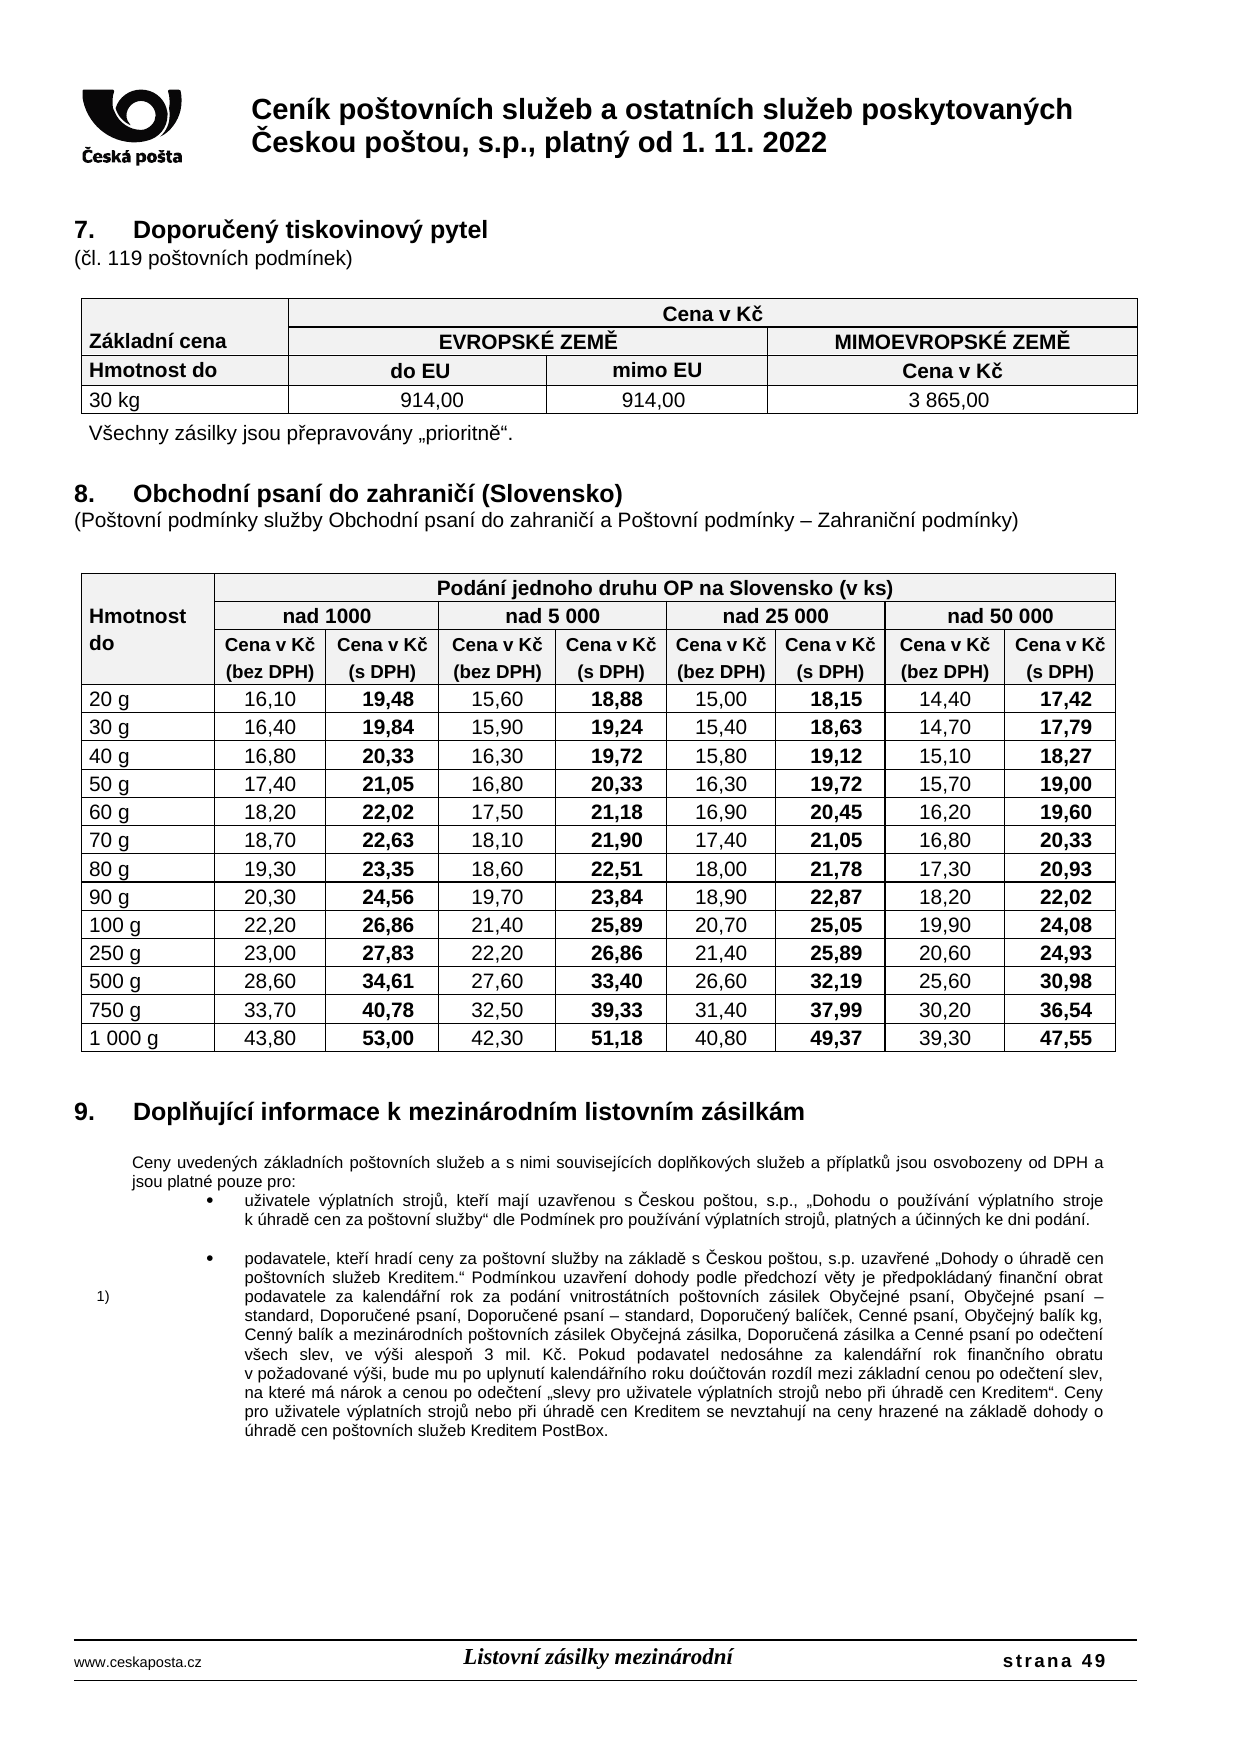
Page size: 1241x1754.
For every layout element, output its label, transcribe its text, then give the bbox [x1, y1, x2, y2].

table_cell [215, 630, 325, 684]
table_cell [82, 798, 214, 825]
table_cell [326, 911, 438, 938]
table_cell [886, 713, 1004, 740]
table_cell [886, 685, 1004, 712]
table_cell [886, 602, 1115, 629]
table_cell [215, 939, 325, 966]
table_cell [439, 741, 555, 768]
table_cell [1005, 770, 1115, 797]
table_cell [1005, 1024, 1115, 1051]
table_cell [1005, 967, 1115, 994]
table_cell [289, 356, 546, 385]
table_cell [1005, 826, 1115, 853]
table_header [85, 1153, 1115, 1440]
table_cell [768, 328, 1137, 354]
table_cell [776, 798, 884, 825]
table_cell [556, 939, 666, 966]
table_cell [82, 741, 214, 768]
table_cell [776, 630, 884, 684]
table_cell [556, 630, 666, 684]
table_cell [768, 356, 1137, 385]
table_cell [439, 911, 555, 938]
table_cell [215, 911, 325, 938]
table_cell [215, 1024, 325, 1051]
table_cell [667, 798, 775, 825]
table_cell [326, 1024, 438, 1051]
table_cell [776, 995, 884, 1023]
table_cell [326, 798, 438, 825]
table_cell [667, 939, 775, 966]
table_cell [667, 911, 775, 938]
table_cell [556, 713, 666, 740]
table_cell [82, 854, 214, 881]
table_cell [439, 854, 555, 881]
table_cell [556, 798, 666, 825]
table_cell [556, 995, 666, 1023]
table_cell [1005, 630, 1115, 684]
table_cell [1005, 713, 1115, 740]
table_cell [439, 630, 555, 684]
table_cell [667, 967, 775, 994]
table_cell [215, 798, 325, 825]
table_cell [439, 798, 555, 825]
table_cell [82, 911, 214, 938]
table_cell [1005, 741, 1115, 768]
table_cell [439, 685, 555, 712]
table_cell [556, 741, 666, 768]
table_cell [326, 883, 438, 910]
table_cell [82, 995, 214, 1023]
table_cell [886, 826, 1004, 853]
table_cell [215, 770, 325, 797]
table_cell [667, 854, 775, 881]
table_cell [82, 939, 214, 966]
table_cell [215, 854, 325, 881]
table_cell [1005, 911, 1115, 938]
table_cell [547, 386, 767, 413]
subtitle Doplňující informace k mezinárodním listovním zásilkám [74, 1099, 1137, 1126]
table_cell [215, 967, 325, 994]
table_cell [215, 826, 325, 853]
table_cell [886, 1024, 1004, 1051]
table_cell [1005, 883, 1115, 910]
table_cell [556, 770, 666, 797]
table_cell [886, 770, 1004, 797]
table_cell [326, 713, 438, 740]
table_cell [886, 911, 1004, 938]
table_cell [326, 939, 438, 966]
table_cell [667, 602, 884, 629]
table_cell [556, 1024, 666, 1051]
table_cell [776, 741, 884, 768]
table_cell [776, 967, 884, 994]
subtitle Obchodní psaní do zahraničí (Slovensko) [74, 481, 1137, 508]
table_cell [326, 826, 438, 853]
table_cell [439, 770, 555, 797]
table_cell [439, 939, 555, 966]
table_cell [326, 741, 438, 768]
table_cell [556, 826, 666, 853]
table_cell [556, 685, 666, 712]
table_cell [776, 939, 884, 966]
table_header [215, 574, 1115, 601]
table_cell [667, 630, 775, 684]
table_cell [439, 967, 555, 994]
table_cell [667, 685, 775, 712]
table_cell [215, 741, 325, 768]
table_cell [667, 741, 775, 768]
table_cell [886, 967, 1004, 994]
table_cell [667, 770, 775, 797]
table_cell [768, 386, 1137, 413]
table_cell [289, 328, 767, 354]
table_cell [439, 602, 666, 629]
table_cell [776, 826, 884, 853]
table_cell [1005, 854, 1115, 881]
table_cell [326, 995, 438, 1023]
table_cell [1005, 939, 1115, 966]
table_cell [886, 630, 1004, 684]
text (čl. 119 poštovních podmínek) [74, 244, 1137, 271]
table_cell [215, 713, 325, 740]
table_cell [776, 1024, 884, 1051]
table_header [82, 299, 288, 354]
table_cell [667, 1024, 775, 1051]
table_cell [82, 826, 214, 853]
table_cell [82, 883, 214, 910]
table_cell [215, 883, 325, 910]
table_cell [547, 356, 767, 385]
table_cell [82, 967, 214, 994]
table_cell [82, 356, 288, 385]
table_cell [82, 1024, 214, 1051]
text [74, 414, 1137, 447]
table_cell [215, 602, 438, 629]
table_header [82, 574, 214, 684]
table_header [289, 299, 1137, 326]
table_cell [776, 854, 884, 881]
subtitle Doporučený tiskovinový pytel [74, 217, 1137, 244]
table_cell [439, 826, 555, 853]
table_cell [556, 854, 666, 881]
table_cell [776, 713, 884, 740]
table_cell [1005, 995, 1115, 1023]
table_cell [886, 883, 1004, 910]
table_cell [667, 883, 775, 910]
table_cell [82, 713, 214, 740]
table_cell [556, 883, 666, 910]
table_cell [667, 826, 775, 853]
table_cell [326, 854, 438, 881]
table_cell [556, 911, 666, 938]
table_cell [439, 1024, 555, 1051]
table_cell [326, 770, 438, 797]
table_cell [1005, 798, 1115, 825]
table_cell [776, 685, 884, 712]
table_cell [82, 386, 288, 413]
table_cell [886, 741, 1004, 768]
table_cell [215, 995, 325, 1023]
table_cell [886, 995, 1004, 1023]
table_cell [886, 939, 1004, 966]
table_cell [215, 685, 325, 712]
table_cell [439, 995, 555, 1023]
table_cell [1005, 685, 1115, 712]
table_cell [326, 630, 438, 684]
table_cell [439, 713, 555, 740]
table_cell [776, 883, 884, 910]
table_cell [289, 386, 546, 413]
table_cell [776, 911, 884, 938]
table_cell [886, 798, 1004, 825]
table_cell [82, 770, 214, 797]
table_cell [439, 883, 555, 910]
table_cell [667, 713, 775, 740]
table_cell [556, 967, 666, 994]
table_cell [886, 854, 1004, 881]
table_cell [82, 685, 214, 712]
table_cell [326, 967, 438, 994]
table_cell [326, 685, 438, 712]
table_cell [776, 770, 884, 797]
text (Poštovní podmínky služby Obchodní psaní do zahraničí a Poštovní podmínky – Zahraniční podmínky) [74, 508, 1137, 532]
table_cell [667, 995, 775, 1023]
